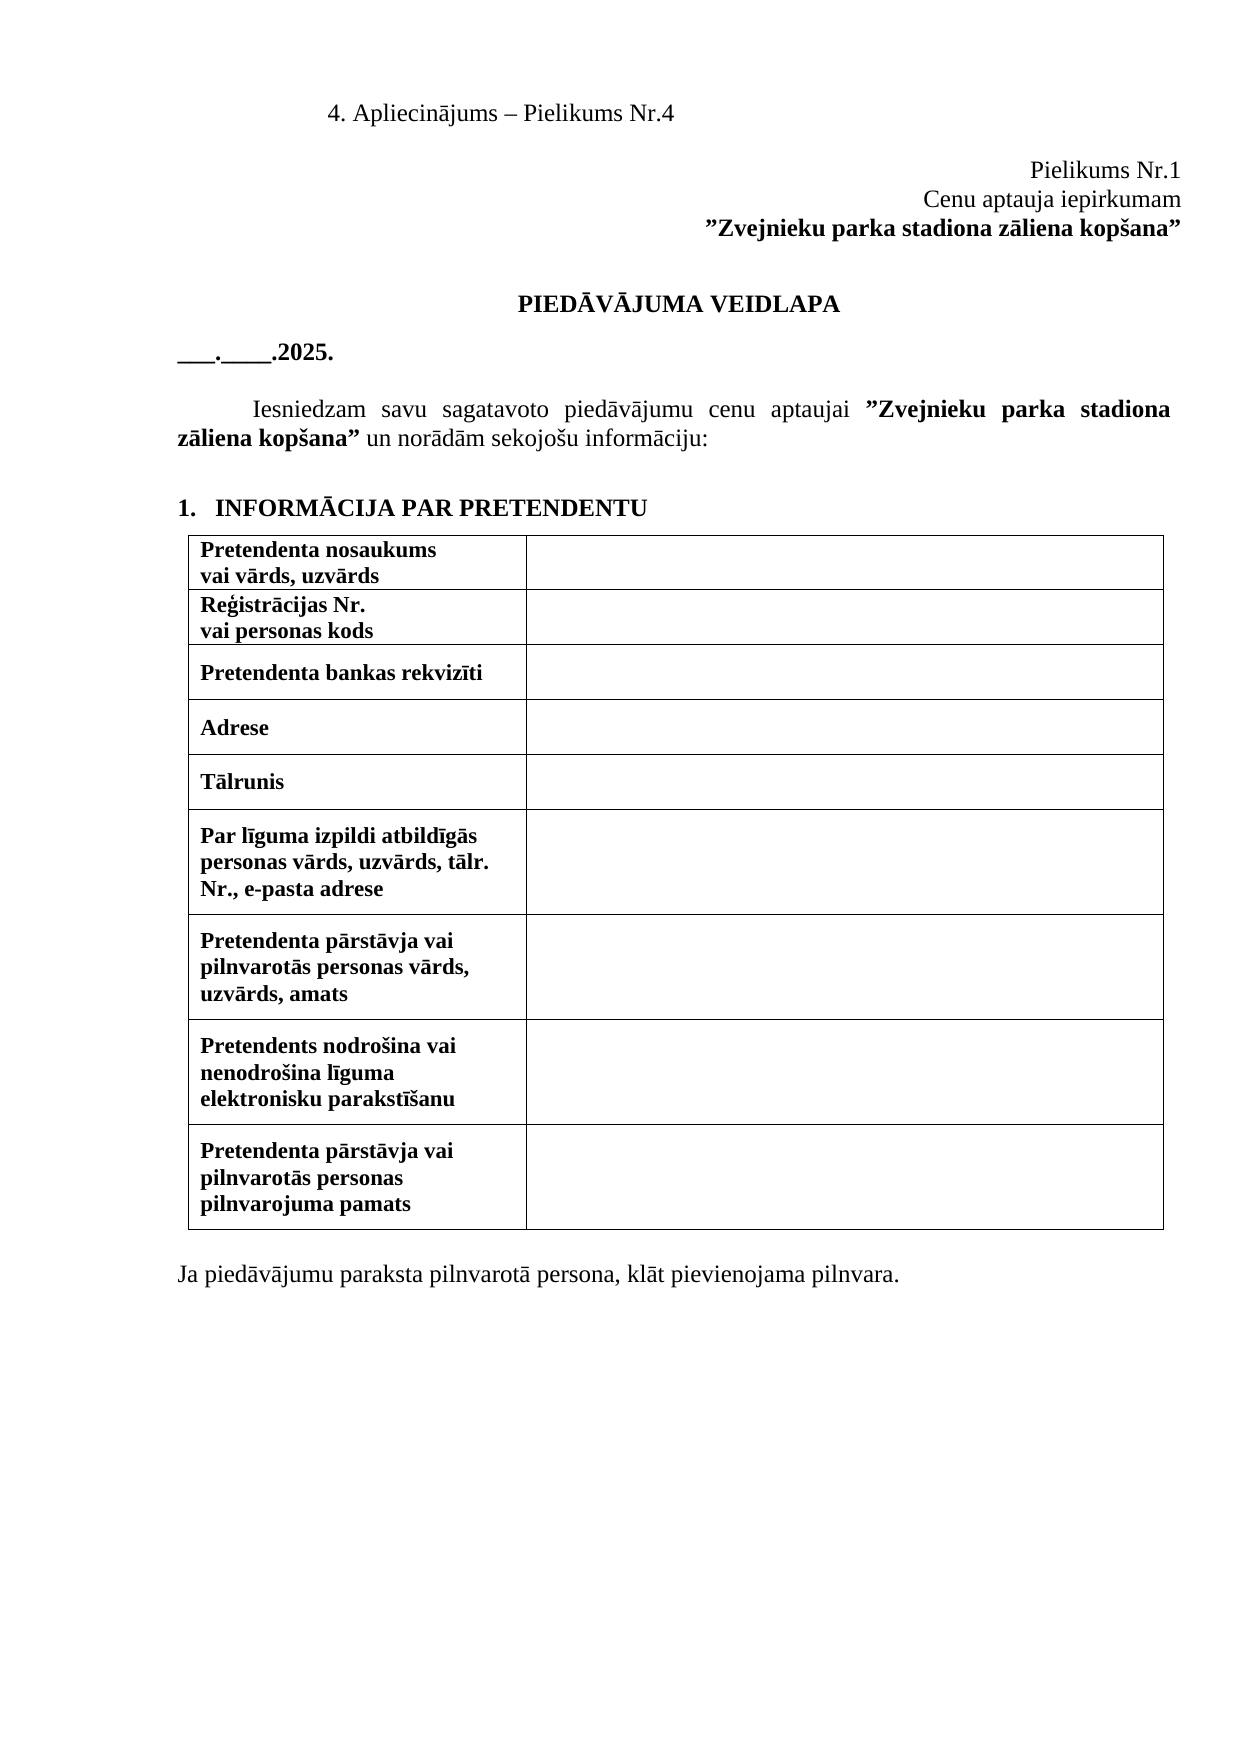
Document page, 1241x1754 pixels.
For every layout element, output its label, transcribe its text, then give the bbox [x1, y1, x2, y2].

list INFORMĀCIJA PAR PRETENDENTU [177, 493, 1181, 522]
text Iesniedzam savu sagatavoto piedāvājumu cenu aptaujai ”Zvejnieku parka stadiona zāliena kopšana” un norādām sekojošu informāciju: [177, 394, 1171, 452]
text Ja piedāvājumu paraksta pilnvarotā persona, klāt pievienojama pilnvara. [177, 1259, 1181, 1287]
text ___.____.2025. [177, 337, 1181, 366]
text PIEDĀVĀJUMA VEIDLAPA [177, 289, 1181, 318]
table_cell [527, 590, 1163, 644]
table_cell Adrese [189, 700, 526, 754]
table_cell [527, 645, 1163, 699]
text 4. Apliecinājums – Pielikums Nr.4 [327, 98, 1171, 127]
table_cell Pretendenta pārstāvja vai pilnvarotās personas pilnvarojuma pamats [189, 1125, 526, 1229]
table_cell [527, 755, 1163, 808]
text Cenu aptauja iepirkumam [177, 184, 1181, 213]
table_cell Par līguma izpildi atbildīgās personas vārds, uzvārds, tālr. Nr., e-pasta adrese [189, 810, 526, 913]
table_cell [527, 810, 1163, 913]
table_cell Pretendents nodrošina vai nenodrošina līguma elektronisku parakstīšanu [189, 1020, 526, 1124]
table_cell Pretendenta bankas rekvizīti [189, 645, 526, 699]
table_cell [527, 1020, 1163, 1124]
table_cell Reģistrācijas Nr. vai personas kods [189, 590, 526, 644]
table_header Pretendenta nosaukums vai vārds, uzvārds [189, 536, 526, 589]
text ”Zvejnieku parka stadiona zāliena kopšana” [177, 213, 1181, 242]
table_cell [527, 700, 1163, 754]
text Pielikums Nr.1 [177, 155, 1181, 184]
table_cell [527, 915, 1163, 1019]
table_cell Pretendenta pārstāvja vai pilnvarotās personas vārds, uzvārds, amats [189, 915, 526, 1019]
table_cell [527, 1125, 1163, 1229]
table_header [527, 536, 1163, 589]
table_cell Tālrunis [189, 755, 526, 808]
